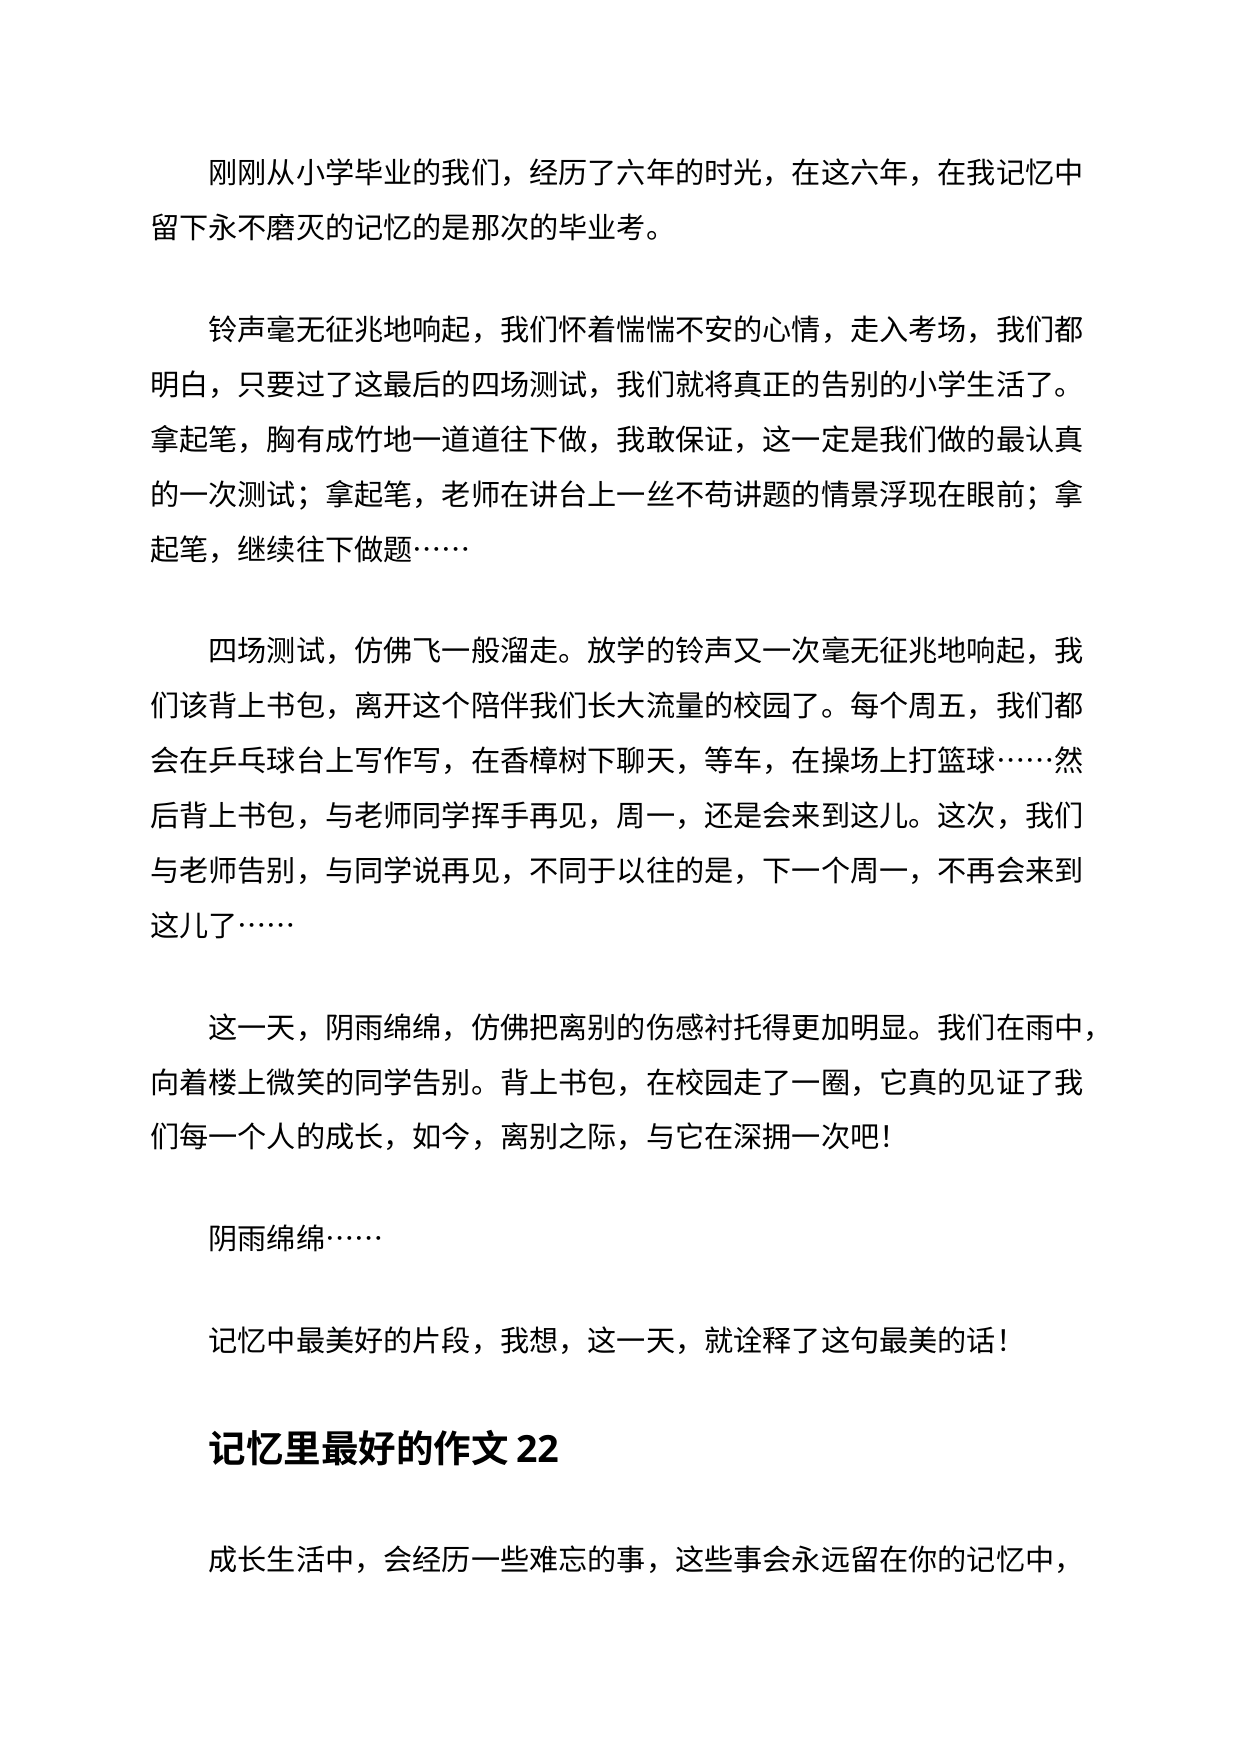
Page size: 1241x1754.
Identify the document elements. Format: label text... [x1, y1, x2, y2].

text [150, 1537, 1090, 1579]
text 刚刚从小学毕业的我们，经历了六年的时光，在这六年，在我记忆中留下永不磨灭的记忆的是那次的毕业考。 [150, 150, 1090, 247]
text 阴雨绵绵…… [150, 1216, 1090, 1258]
text 铃声毫无征兆地响起，我们怀着惴惴不安的心情，走入考场，我们都明白，只要过了这最后的四场测试，我们就将真正的告别的小学生活了。拿起笔，胸有成竹地一道道往下做，我敢保证，这一定是我们做的最认真的一次测试；拿起笔，老师在讲台上一丝不苟讲题的情景浮现在眼前；拿起笔，继续往下做题…… [150, 307, 1090, 568]
text 记忆里最好的作文22 [150, 1419, 1090, 1474]
text 记忆中最美好的片段，我想，这一天，就诠释了这句最美的话！ [150, 1318, 1090, 1360]
text 这一天，阴雨绵绵，仿佛把离别的伤感衬托得更加明显。我们在雨中，向着楼上微笑的同学告别。背上书包，在校园走了一圈，它真的见证了我们每一个人的成长，如今，离别之际，与它在深拥一次吧！ [150, 1004, 1090, 1156]
text 四场测试，仿佛飞一般溜走。放学的铃声又一次毫无征兆地响起，我们该背上书包，离开这个陪伴我们长大流量的校园了。每个周五，我们都会在乒乓球台上写作写，在香樟树下聊天，等车，在操场上打篮球……然后背上书包，与老师同学挥手再见，周一，还是会来到这儿。这次，我们与老师告别，与同学说再见，不同于以往的是，下一个周一，不再会来到这儿了…… [150, 628, 1090, 945]
